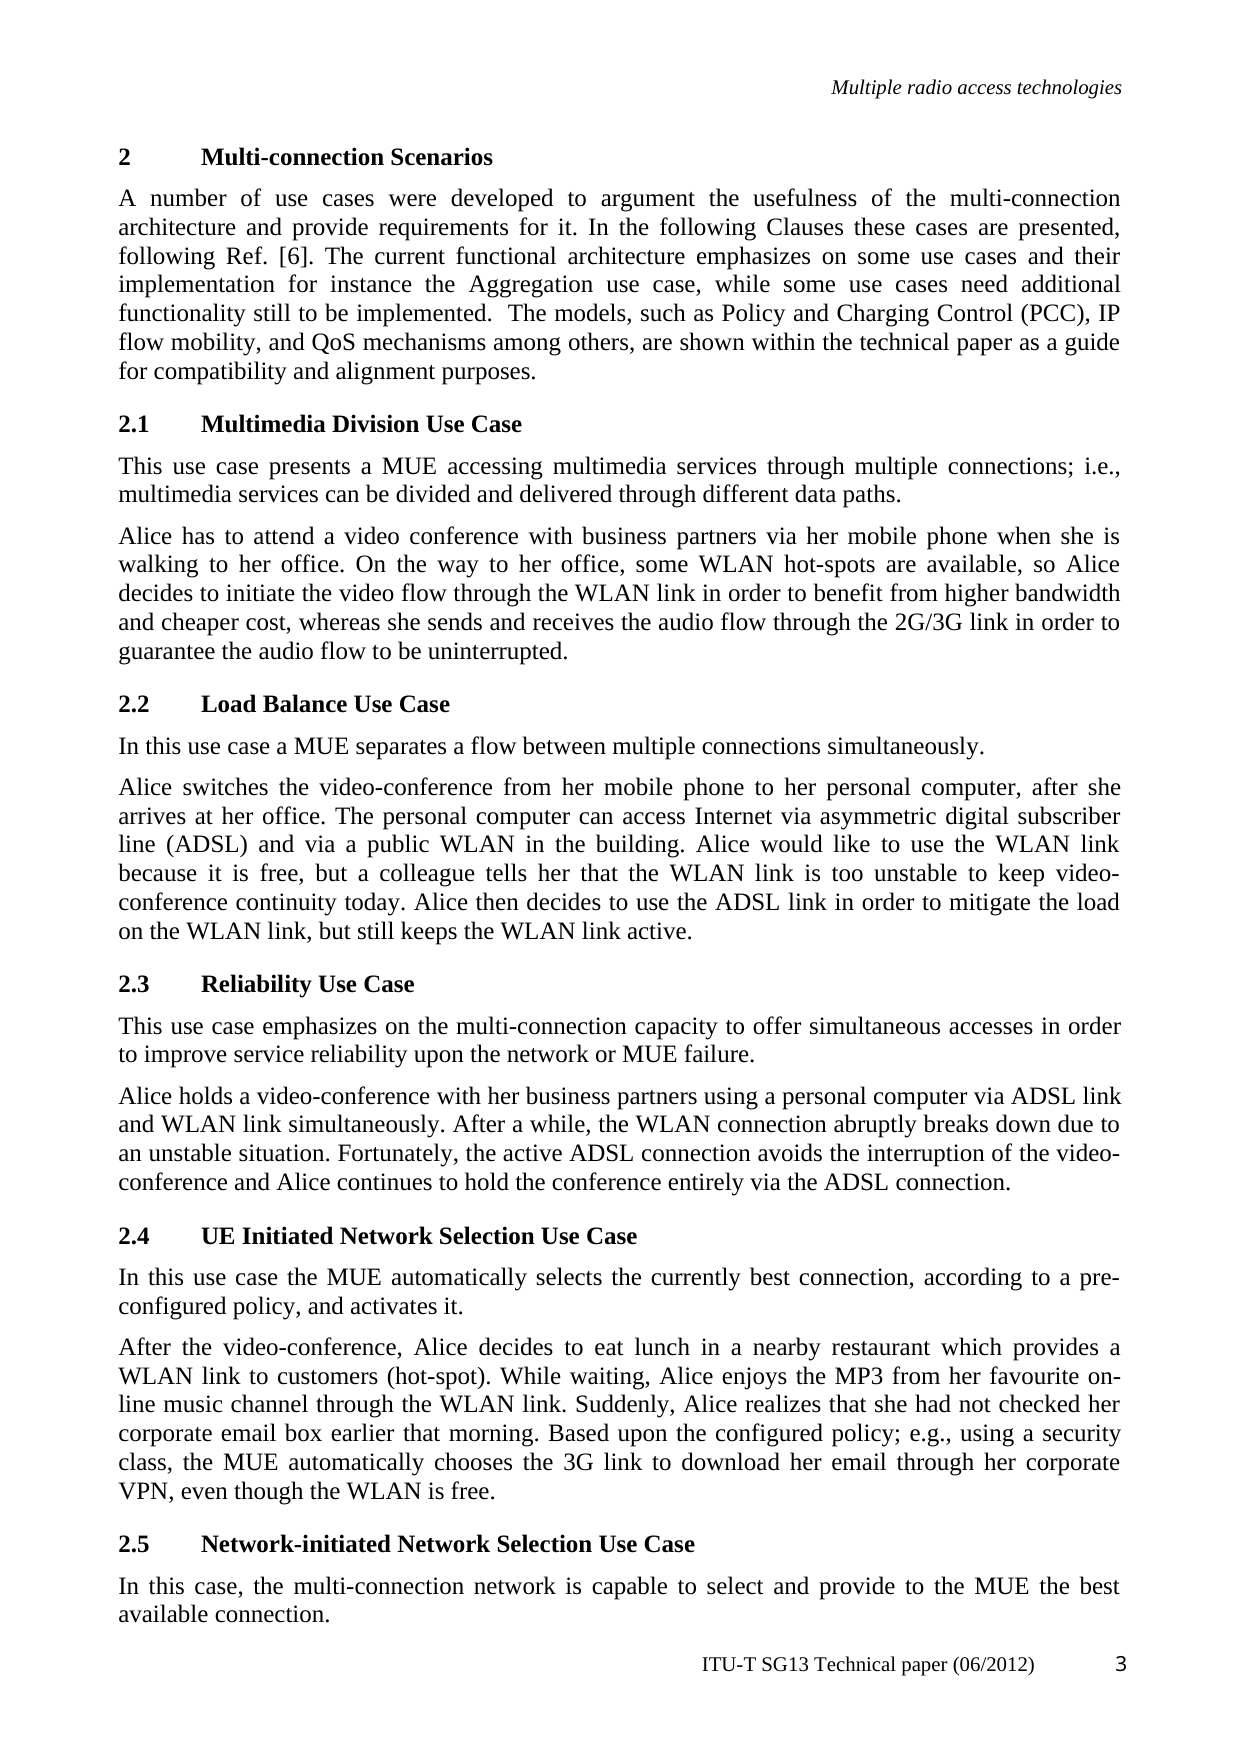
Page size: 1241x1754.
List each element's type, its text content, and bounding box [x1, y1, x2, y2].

subtitle 2.1 Multimedia Division Use Case [118, 409, 1122, 438]
text In this case, the multi-connection network is capable to select and provide to the MUE the best available connection. [118, 1571, 1122, 1628]
subtitle 2.2 Load Balance Use Case [118, 689, 1122, 718]
subtitle 2.5 Network-initiated Network Selection Use Case [118, 1529, 1122, 1558]
text A number of use cases were developed to argument the usefulness of the multi-connection architecture and provide requirements for it. In the following Clauses these cases are presented, following Ref. [6]. The current functional architecture emphasizes on some use cases and their implementation for instance the Aggregation use case, while some use cases need additional functionality still to be implemented. The models, such as Policy and Charging Control (PCC), IP flow mobility, and QoS mechanisms among others, are shown within the technical paper as a guide for compatibility and alignment purposes. [118, 183, 1122, 384]
text Alice has to attend a video conference with business partners via her mobile phone when she is walking to her office. On the way to her office, some WLAN hot-spots are available, so Alice decides to initiate the video flow through the WLAN link in order to benefit from higher bandwidth and cheaper cost, whereas she sends and receives the audio flow through the 2G/3G link in order to guarantee the audio flow to be uninterrupted. [118, 521, 1122, 664]
text Alice switches the video-conference from her mobile phone to her personal computer, after she arrives at her office. The personal computer can access Internet via asymmetric digital subscriber line (ADSL) and via a public WLAN in the building. Alice would like to use the WLAN link because it is free, but a colleague tells her that the WLAN link is too unstable to keep video-conference continuity today. Alice then decides to use the ADSL link in order to mitigate the load on the WLAN link, but still keeps the WLAN link active. [118, 772, 1122, 944]
subtitle 2 Multi-connection Scenarios [118, 142, 1122, 171]
text After the video-conference, Alice decides to eat lunch in a nearby restaurant which provides a WLAN link to customers (hot-spot). While waiting, Alice enjoys the MP3 from her favourite on-line music channel through the WLAN link. Suddenly, Alice realizes that she had not checked her corporate email box earlier that morning. Based upon the configured policy; e.g., using a security class, the MUE automatically chooses the 3G link to download her email through her corporate VPN, even though the WLAN is free. [118, 1332, 1122, 1504]
subtitle 2.3 Reliability Use Case [118, 969, 1122, 998]
text In this use case the MUE automatically selects the currently best connection, according to a pre-configured policy, and activates it. [118, 1262, 1122, 1319]
text This use case emphasizes on the multi-connection capacity to offer simultaneous accesses in order to improve service reliability upon the network or MUE failure. [118, 1011, 1122, 1068]
text In this use case a MUE separates a flow between multiple connections simultaneously. [118, 731, 1122, 759]
text This use case presents a MUE accessing multimedia services through multiple connections; i.e., multimedia services can be divided and delivered through different data paths. [118, 451, 1122, 508]
subtitle 2.4 UE Initiated Network Selection Use Case [118, 1221, 1122, 1249]
text Alice holds a video-conference with her business partners using a personal computer via ADSL link and WLAN link simultaneously. After a while, the WLAN connection abruptly breaks down due to an unstable situation. Fortunately, the active ADSL connection avoids the interruption of the video-conference and Alice continues to hold the conference entirely via the ADSL connection. [118, 1081, 1122, 1196]
